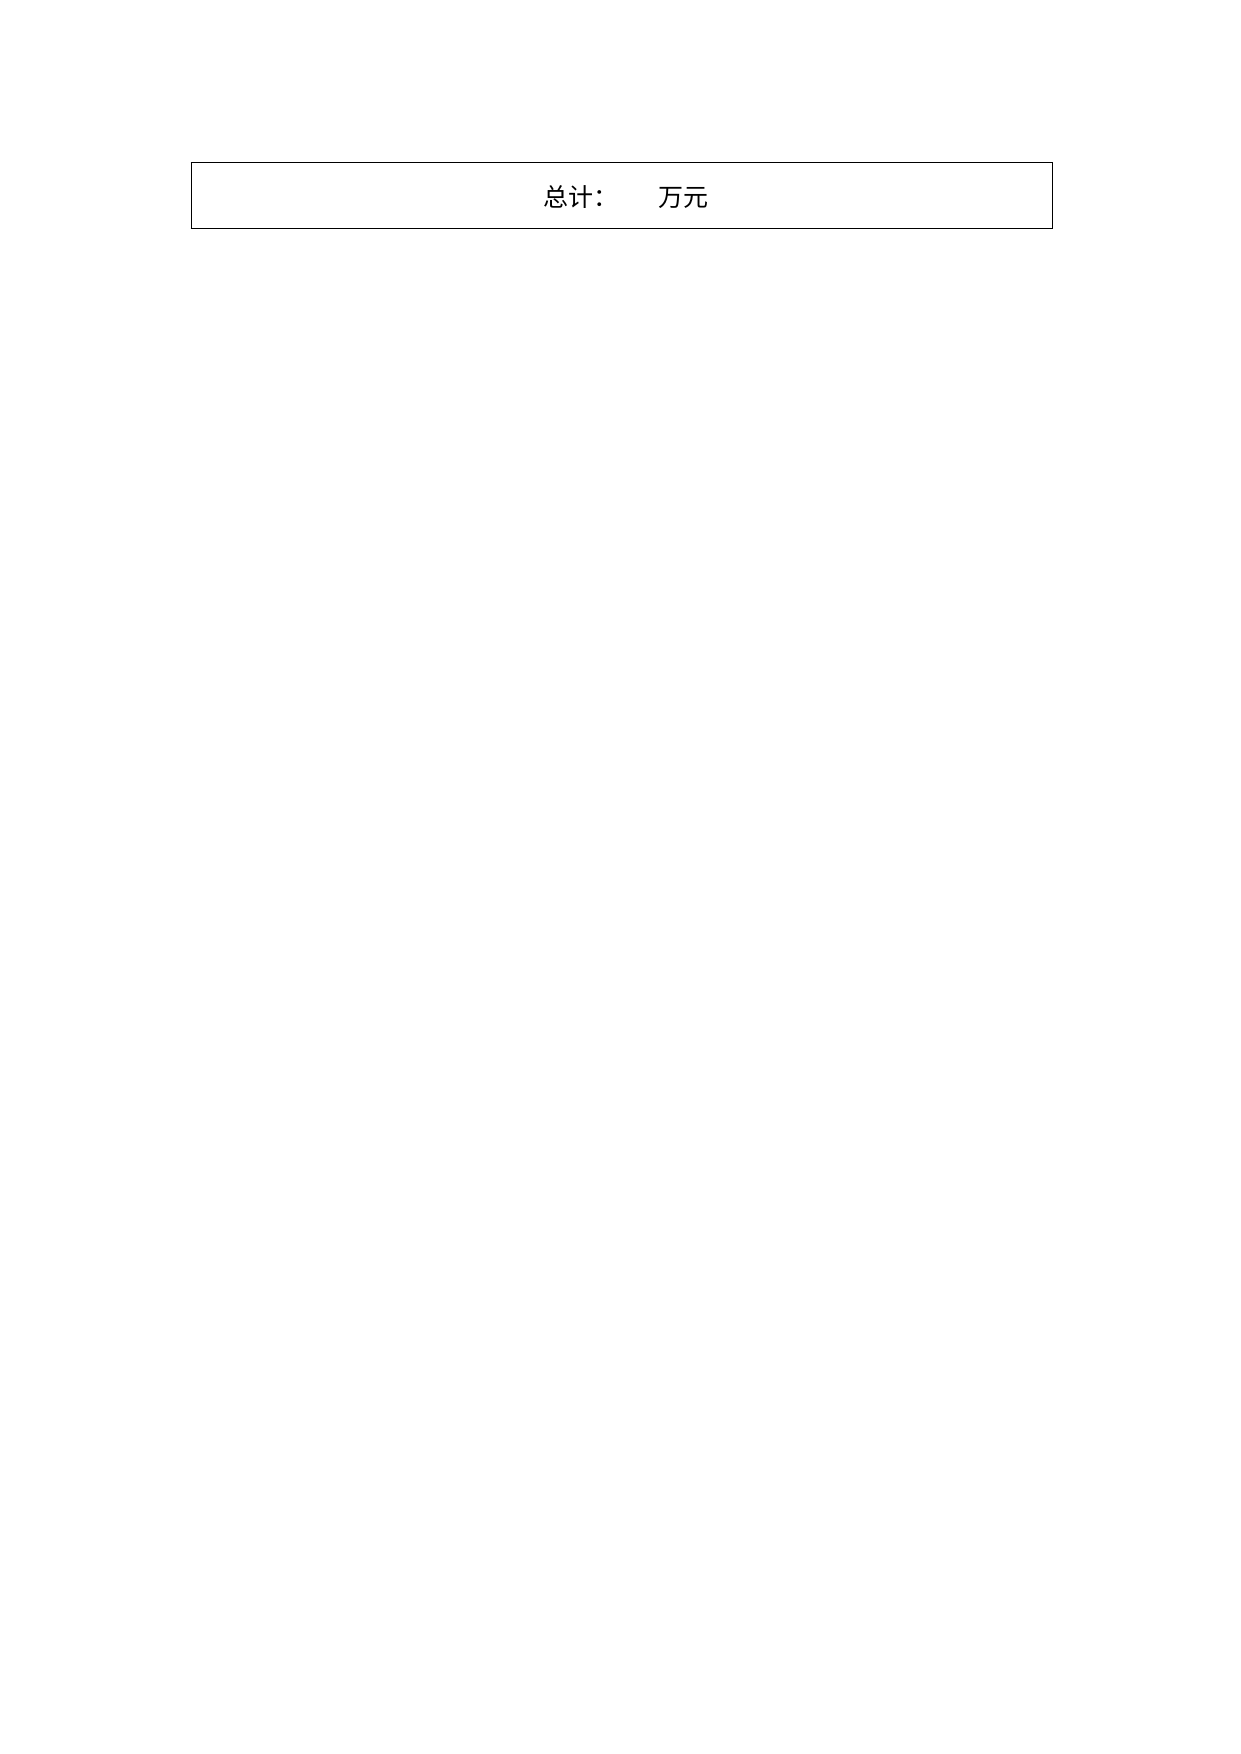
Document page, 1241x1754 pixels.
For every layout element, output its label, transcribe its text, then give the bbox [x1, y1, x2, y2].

table_cell 总计： 万元 [192, 163, 1052, 228]
